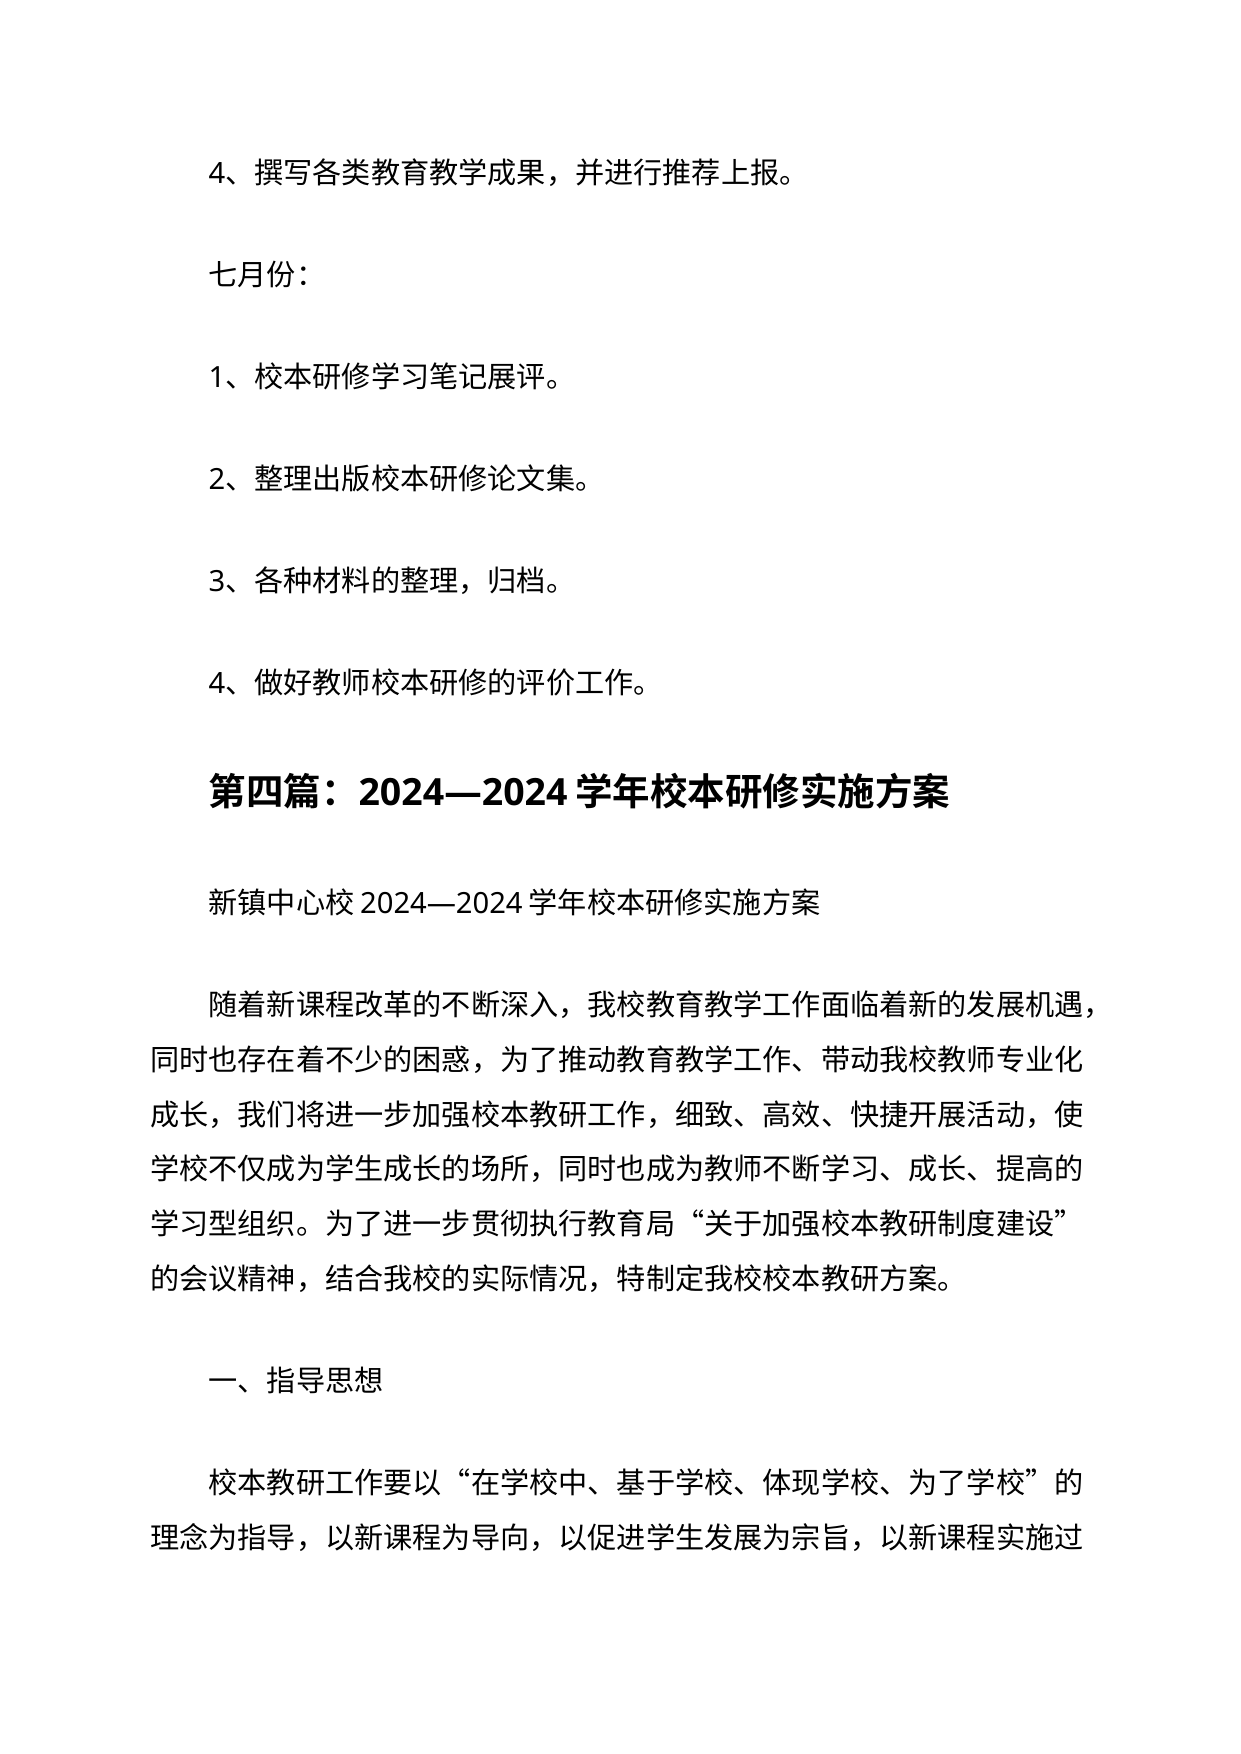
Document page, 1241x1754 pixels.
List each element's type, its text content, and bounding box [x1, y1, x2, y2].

text 新镇中心校2024—2024学年校本研修实施方案 [150, 879, 1090, 922]
text 一、指导思想 [150, 1357, 1090, 1400]
text 4、撰写各类教育教学成果，并进行推荐上报。 [150, 150, 1090, 192]
text 3、各种材料的整理，归档。 [150, 558, 1090, 600]
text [150, 1459, 1090, 1556]
text 2、整理出版校本研修论文集。 [150, 456, 1090, 498]
text 第四篇：2024—2024学年校本研修实施方案 [150, 762, 1090, 816]
text 七月份： [150, 252, 1090, 294]
text 4、做好教师校本研修的评价工作。 [150, 660, 1090, 702]
text 1、校本研修学习笔记展评。 [150, 354, 1090, 396]
text 随着新课程改革的不断深入，我校教育教学工作面临着新的发展机遇，同时也存在着不少的困惑，为了推动教育教学工作、带动我校教师专业化成长，我们将进一步加强校本教研工作，细致、高效、快捷开展活动，使学校不仅成为学生成长的场所，同时也成为教师不断学习、成长、提高的学习型组织。为了进一步贯彻执行教育局“关于加强校本教研制度建设”的会议精神，结合我校的实际情况，特制定我校校本教研方案。 [150, 981, 1090, 1298]
